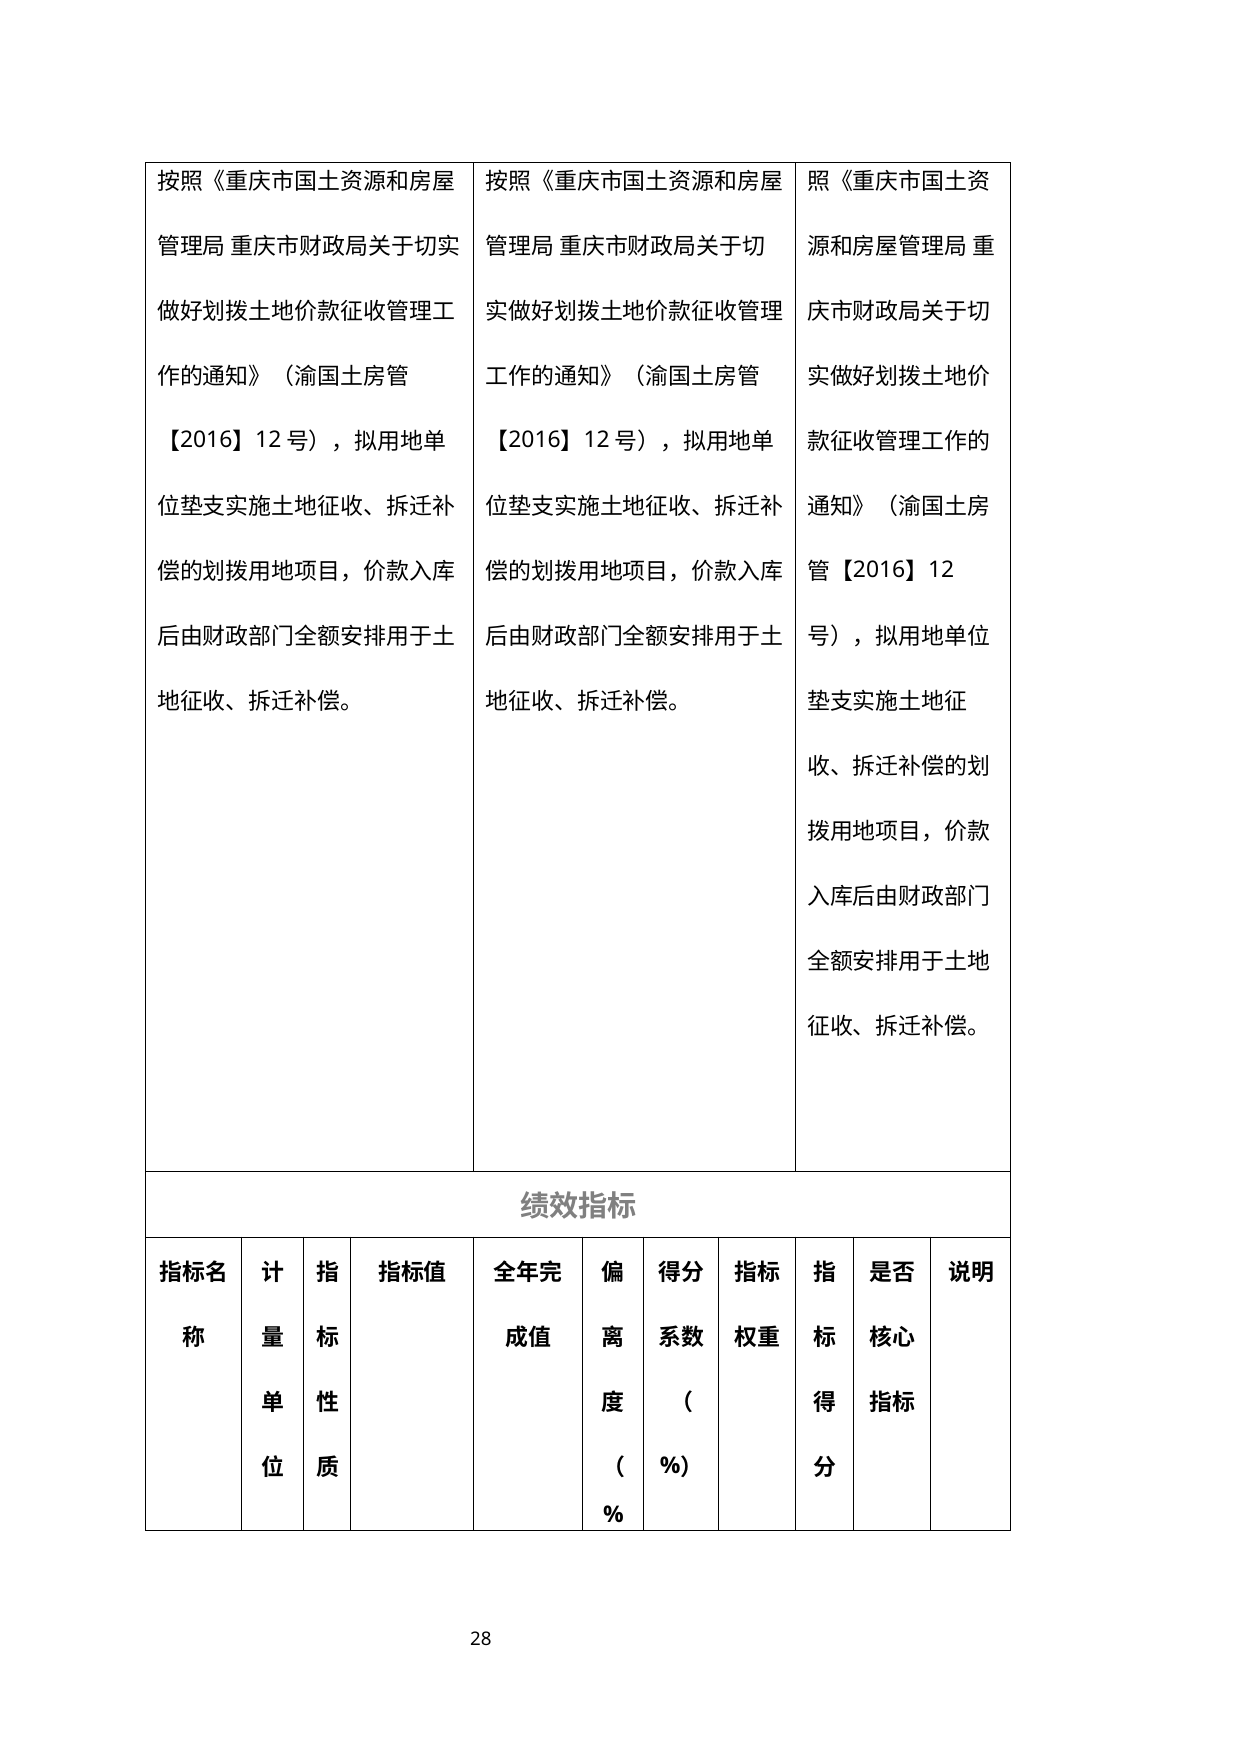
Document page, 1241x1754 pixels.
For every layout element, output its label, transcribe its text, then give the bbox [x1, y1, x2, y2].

table_cell 指标得分 [796, 1238, 853, 1530]
table_cell 说明 [931, 1238, 1010, 1530]
table_cell 指标权重 [719, 1238, 795, 1530]
table_cell 按照《重庆市国土资源和房屋管理局 重庆市财政局关于切实做好划拨土地价款征收管理工作的通知》（渝国土房管【2016】12号），拟用地单位垫支实施土地征收、拆迁补偿的划拨用地项目，价款入库后由财政部门全额安排用于土地征收、拆迁补偿。 [474, 163, 795, 1171]
table_cell 计量单位 [242, 1238, 303, 1530]
table_cell 绩效指标 [146, 1172, 1010, 1237]
table_cell 指标名称 [146, 1238, 241, 1530]
table_cell 偏离度（%） [583, 1238, 643, 1530]
table_cell 是否核心指标 [854, 1238, 930, 1530]
table_cell 得分系数（%） [644, 1238, 718, 1530]
table_cell 指标性质 [304, 1238, 350, 1530]
table_cell 全年完成值 [474, 1238, 582, 1530]
table_cell 指标值 [351, 1238, 473, 1530]
table_cell 按照《重庆市国土资源和房屋管理局 重庆市财政局关于切实做好划拨土地价款征收管理工作的通知》（渝国土房管【2016】12号），拟用地单位垫支实施土地征收、拆迁补偿的划拨用地项目，价款入库后由财政部门全额安排用于土地征收、拆迁补偿。 [146, 163, 473, 1171]
table_cell 照《重庆市国土资源和房屋管理局 重庆市财政局关于切实做好划拨土地价款征收管理工作的通知》（渝国土房管【2016】12号），拟用地单位垫支实施土地征收、拆迁补偿的划拨用地项目，价款入库后由财政部门全额安排用于土地征收、拆迁补偿。 [796, 163, 1010, 1171]
